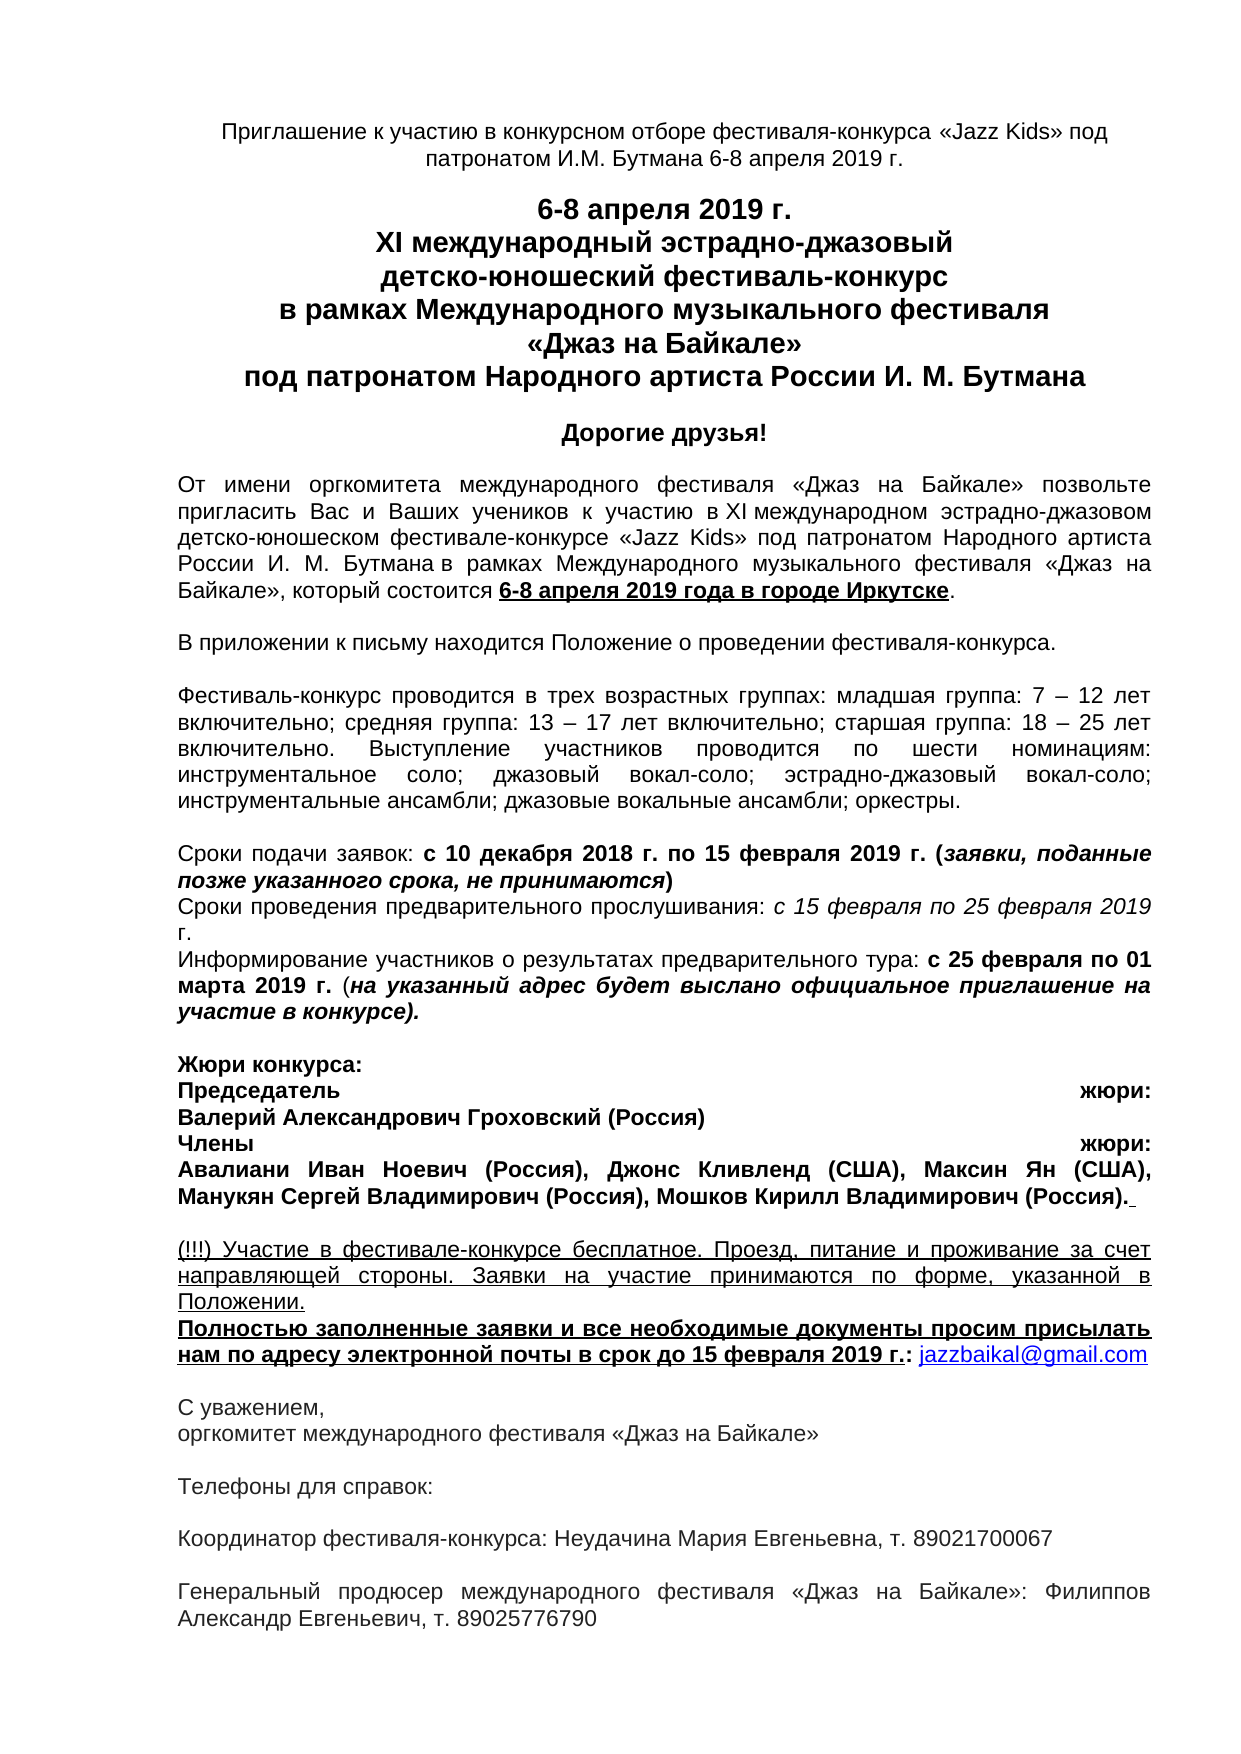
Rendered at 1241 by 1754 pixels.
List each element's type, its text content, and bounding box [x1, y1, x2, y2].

text (!!!) Участие в фестивале-конкурсе бесплатное. Проезд, питание и проживание за счет направляющей стороны. Заявки на участие принимаются по форме, указанной в Положении. [177, 1286, 1152, 1314]
text С уважением, [177, 1394, 1152, 1420]
text Члены жюри: Авалиани Иван Ноевич (Россия), Джонс Кливленд (США), Максин Ян (США), Манукян Сергей Владимирович (Россия), Мошков Кирилл Владимирович (Россия). [177, 1130, 1152, 1209]
text В приложении к письму находится Положение о проведении фестиваля-конкурса. [177, 629, 1152, 656]
text Информирование участников о результатах предварительного тура: с 25 февраля по 01 марта 2019 г. (на указанный адрес будет выслано официальное приглашение на участие в конкурсе). [177, 946, 1152, 1025]
text Генеральный продюсер международного фестиваля «Джаз на Байкале»: Филиппов Александр Евгеньевич, т. 89025776790 [177, 1578, 1152, 1631]
text Полностью заполненные заявки и все необходимые документы просим присылать нам по адресу электронной почты в срок до 15 февраля 2019 г.: jazzbaikal@gmail.com [177, 1314, 1152, 1337]
text Полностью заполненные заявки и все необходимые документы просим присылать нам по адресу электронной почты в срок до 15 февраля 2019 г.: jazzbaikal@gmail.com [177, 1338, 1152, 1367]
text Телефоны для справок: [177, 1473, 1152, 1499]
text Приглашение к участию в конкурсном отборе фестиваля-конкурса «Jazz Kids» под патронатом И.М. Бутмана 6-8 апреля 2019 г. [177, 118, 1152, 171]
text Сроки подачи заявок: с 10 декабря 2018 г. по 15 февраля 2019 г. (заявки, поданные позже указанного срока, не принимаются) [177, 840, 1152, 893]
text Дорогие друзья! [177, 414, 1152, 446]
text оргкомитет международного фестиваля «Джаз на Байкале» [177, 1420, 1152, 1446]
text Жюри конкурса: [177, 1051, 1152, 1077]
text (!!!) Участие в фестивале-конкурсе бесплатное. Проезд, питание и проживание за счет направляющей стороны. Заявки на участие принимаются по форме, указанной в Положении. [177, 1236, 1152, 1285]
text Фестиваль-конкурс проводится в трех возрастных группах: младшая группа: 7 – 12 лет включительно; средняя группа: 13 – 17 лет включительно; старшая группа: 18 – 25 лет включительно. Выступление участников проводится по шести номинациям: инструментальное соло; джазовый вокал-соло; эстрадно-джазовый вокал-соло; инструментальные ансамбли; джазовые вокальные ансамбли; оркестры. [177, 682, 1152, 814]
text От имени оргкомитета международного фестиваля «Джаз на Байкале» позвольте пригласить Вас и Ваших учеников к участию в XI международном эстрадно-джазовом детско-юношеском фестивале-конкурсе «Jazz Kids» под патронатом Народного артиста России И. М. Бутмана в рамках Международного музыкального фестиваля «Джаз на Байкале», который состоится 6-8 апреля 2019 года в городе Иркутске. [177, 471, 1152, 603]
text Сроки проведения предварительного прослушивания: с 15 февраля по 25 февраля 2019 г. [177, 893, 1152, 946]
text Координатор фестиваля-конкурса: Неудачина Мария Евгеньевна, т. 89021700067 [177, 1525, 1152, 1552]
text Председатель жюри: Валерий Александрович Гроховский (Россия) [177, 1077, 1152, 1130]
text 6-8 апреля 2019 г. XI международный эстрадно-джазовый детско-юношеский фестиваль-конкурс в рамках Международного музыкального фестиваля «Джаз на Байкале» под патронатом Народного артиста России И. М. Бутмана [177, 192, 1152, 393]
